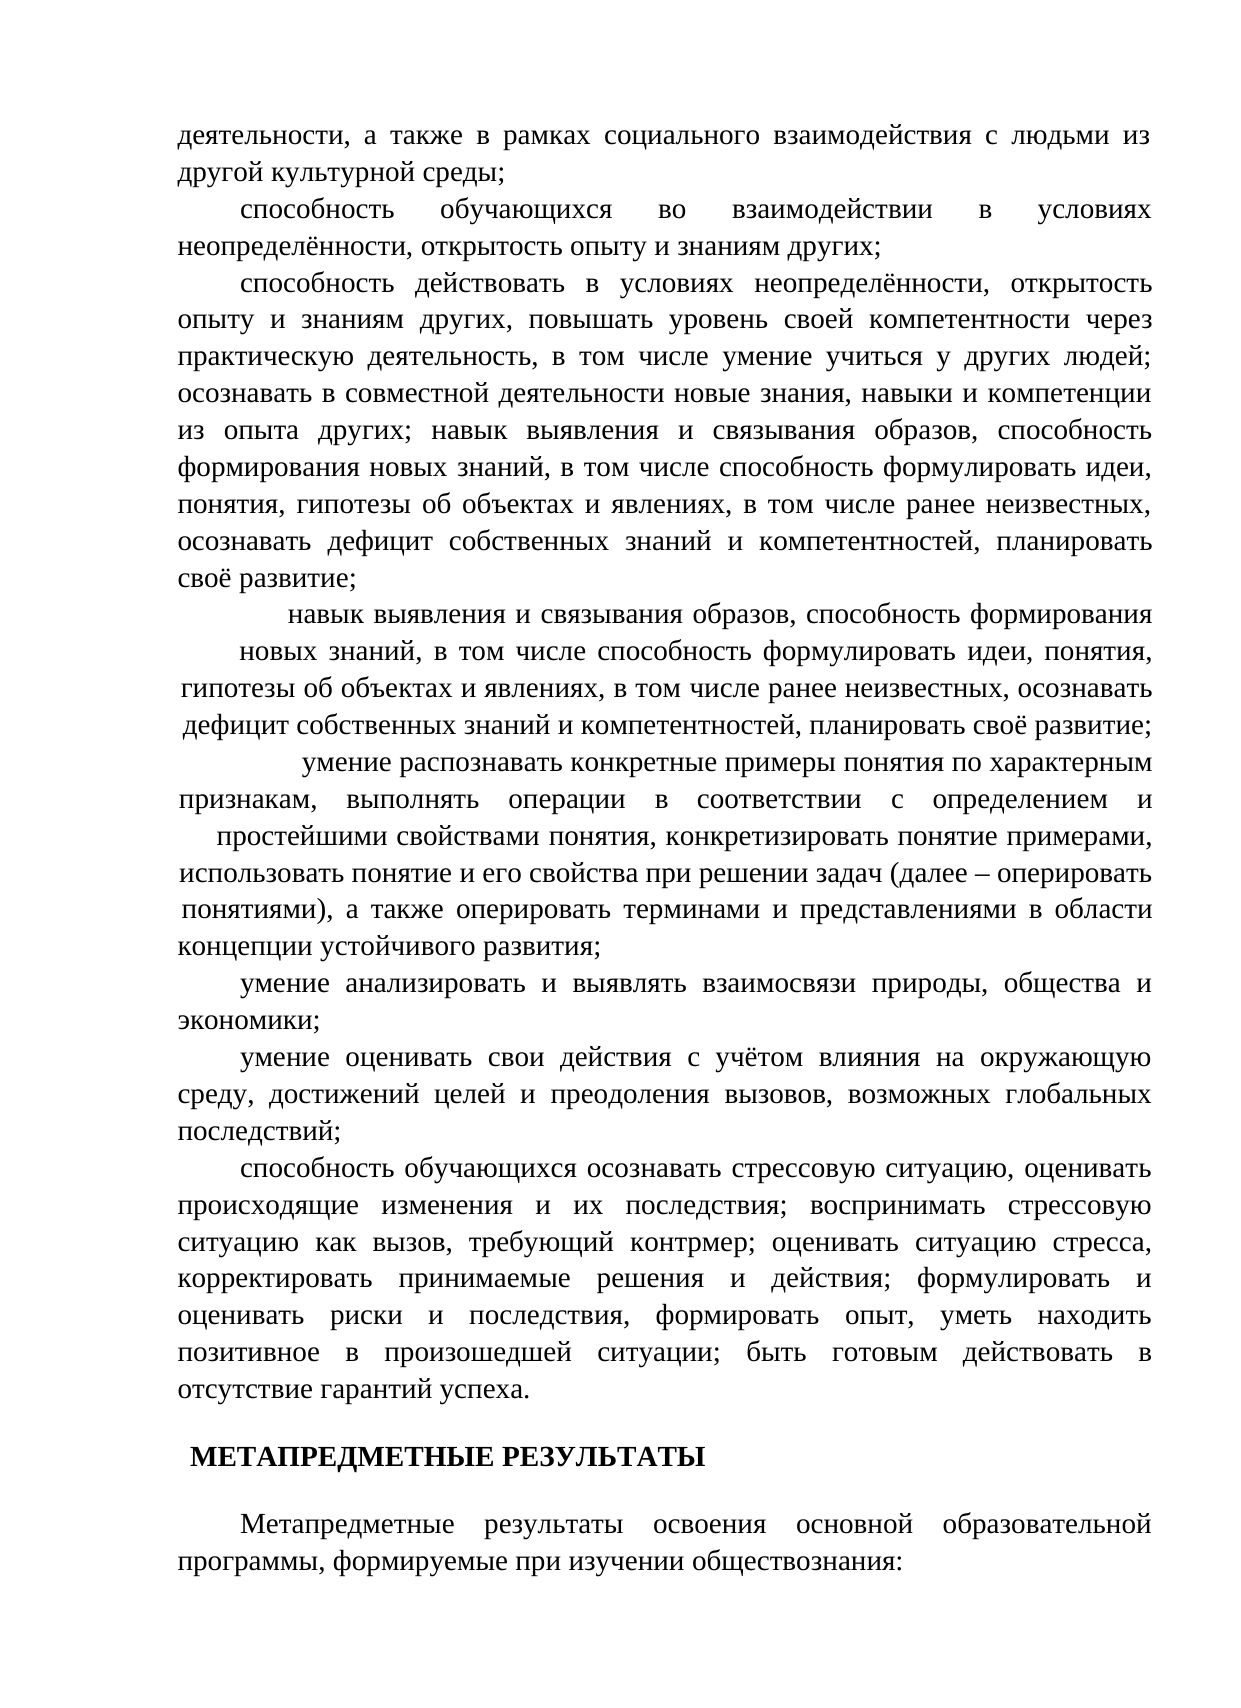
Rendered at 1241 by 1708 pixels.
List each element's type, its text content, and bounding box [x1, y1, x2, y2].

text умение анализировать и выявлять взаимосвязи природы, общества и экономики; [177, 966, 1152, 1036]
text способность действовать в условиях неопределённости, открытость опыту и знаниям других, повышать уровень своей компетентности через практическую деятельность, в том числе умение учиться у других людей; осознавать в совместной деятельности новые знания, навыки и компетенции из опыта других; навык выявления и связывания образов, способность формирования новых знаний, в том числе способность формулировать идеи, понятия, гипотезы об объектах и явлениях, в том числе ранее неизвестных, осознавать дефицит собственных знаний и компетентностей, планировать своё развитие; [177, 265, 1152, 593]
text навык выявления и связывания образов, способность формирования новых знаний, в том числе способность формулировать идеи, понятия, гипотезы об объектах и явлениях, в том числе ранее неизвестных, осознавать дефицит собственных знаний и компетентностей, планировать своё развитие; умение распознавать конкретные примеры понятия по характерным признакам, выполнять операции в соответствии с определением и простейшими свойствами понятия, конкретизировать понятие примерами, использовать понятие и его свойства при решении задач (далее – оперировать понятиями), а также оперировать терминами и представлениями в области [177, 597, 1152, 925]
text способность обучающихся осознавать стрессовую ситуацию, оценивать происходящие изменения и их последствия; воспринимать стрессовую ситуацию как вызов, требующий контрмер; оценивать ситуацию стресса, корректировать принимаемые решения и действия; формулировать и оценивать риски и последствия, формировать опыт, уметь находить позитивное в произошедшей ситуации; быть готовым действовать в отсутствие гарантий успеха. [177, 1150, 1152, 1405]
text способность обучающихся во взаимодействии в условиях неопределённости, открытость опыту и знаниям других; [177, 191, 1152, 261]
text умение оценивать свои действия с учётом влияния на окружающую среду, достижений целей и преодоления вызовов, возможных глобальных последствий; [177, 1039, 1152, 1147]
text концепции устойчивого развития; [177, 928, 1211, 962]
text Метапредметные результаты освоения основной образовательной программы, формируемые при изучении обществознания: [177, 1506, 1152, 1577]
subtitle МЕТАПРЕДМЕТНЫЕ РЕЗУЛЬТАТЫ [190, 1439, 1211, 1473]
text деятельности, а также в рамках социального взаимодействия с людьми из другой культурной среды; [177, 117, 1151, 187]
